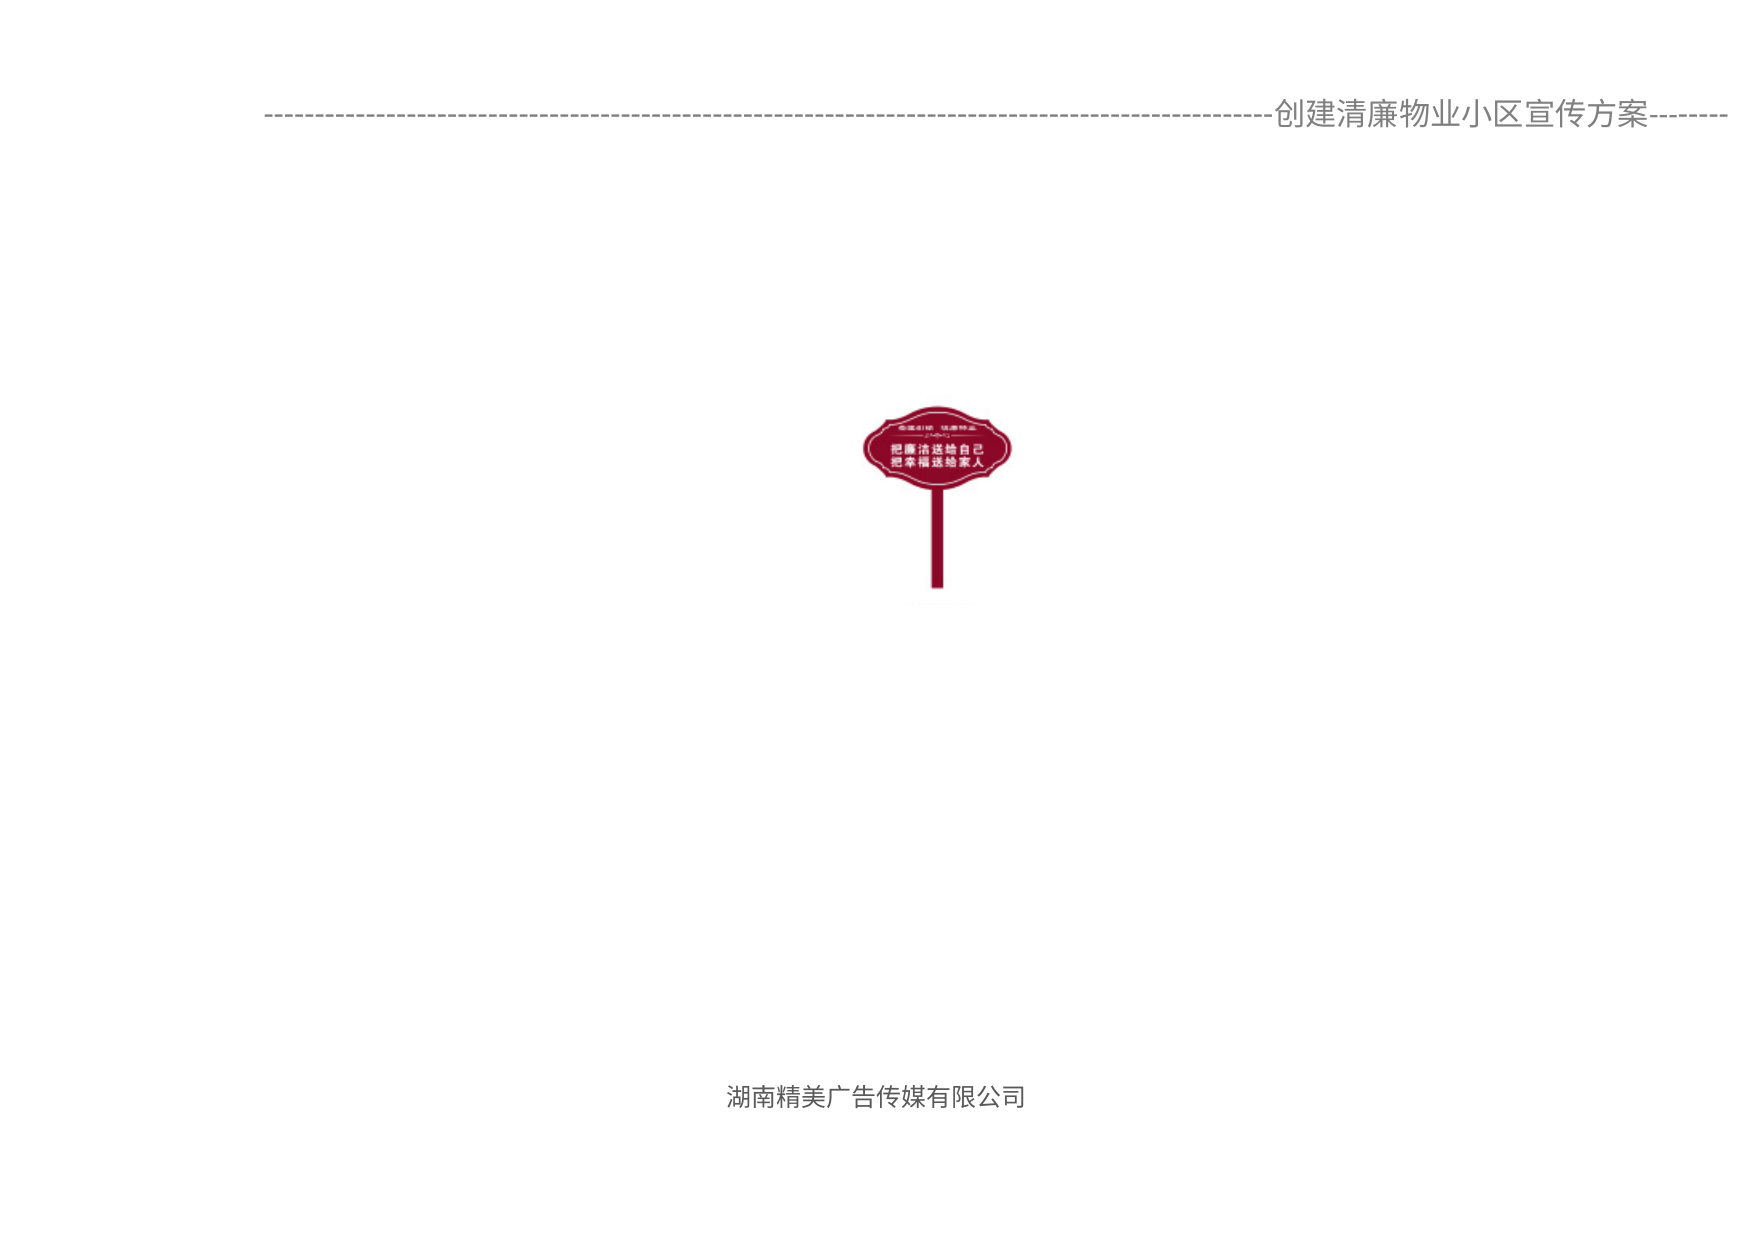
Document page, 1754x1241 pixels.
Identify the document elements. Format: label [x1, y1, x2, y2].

picture [827, 370, 1023, 605]
